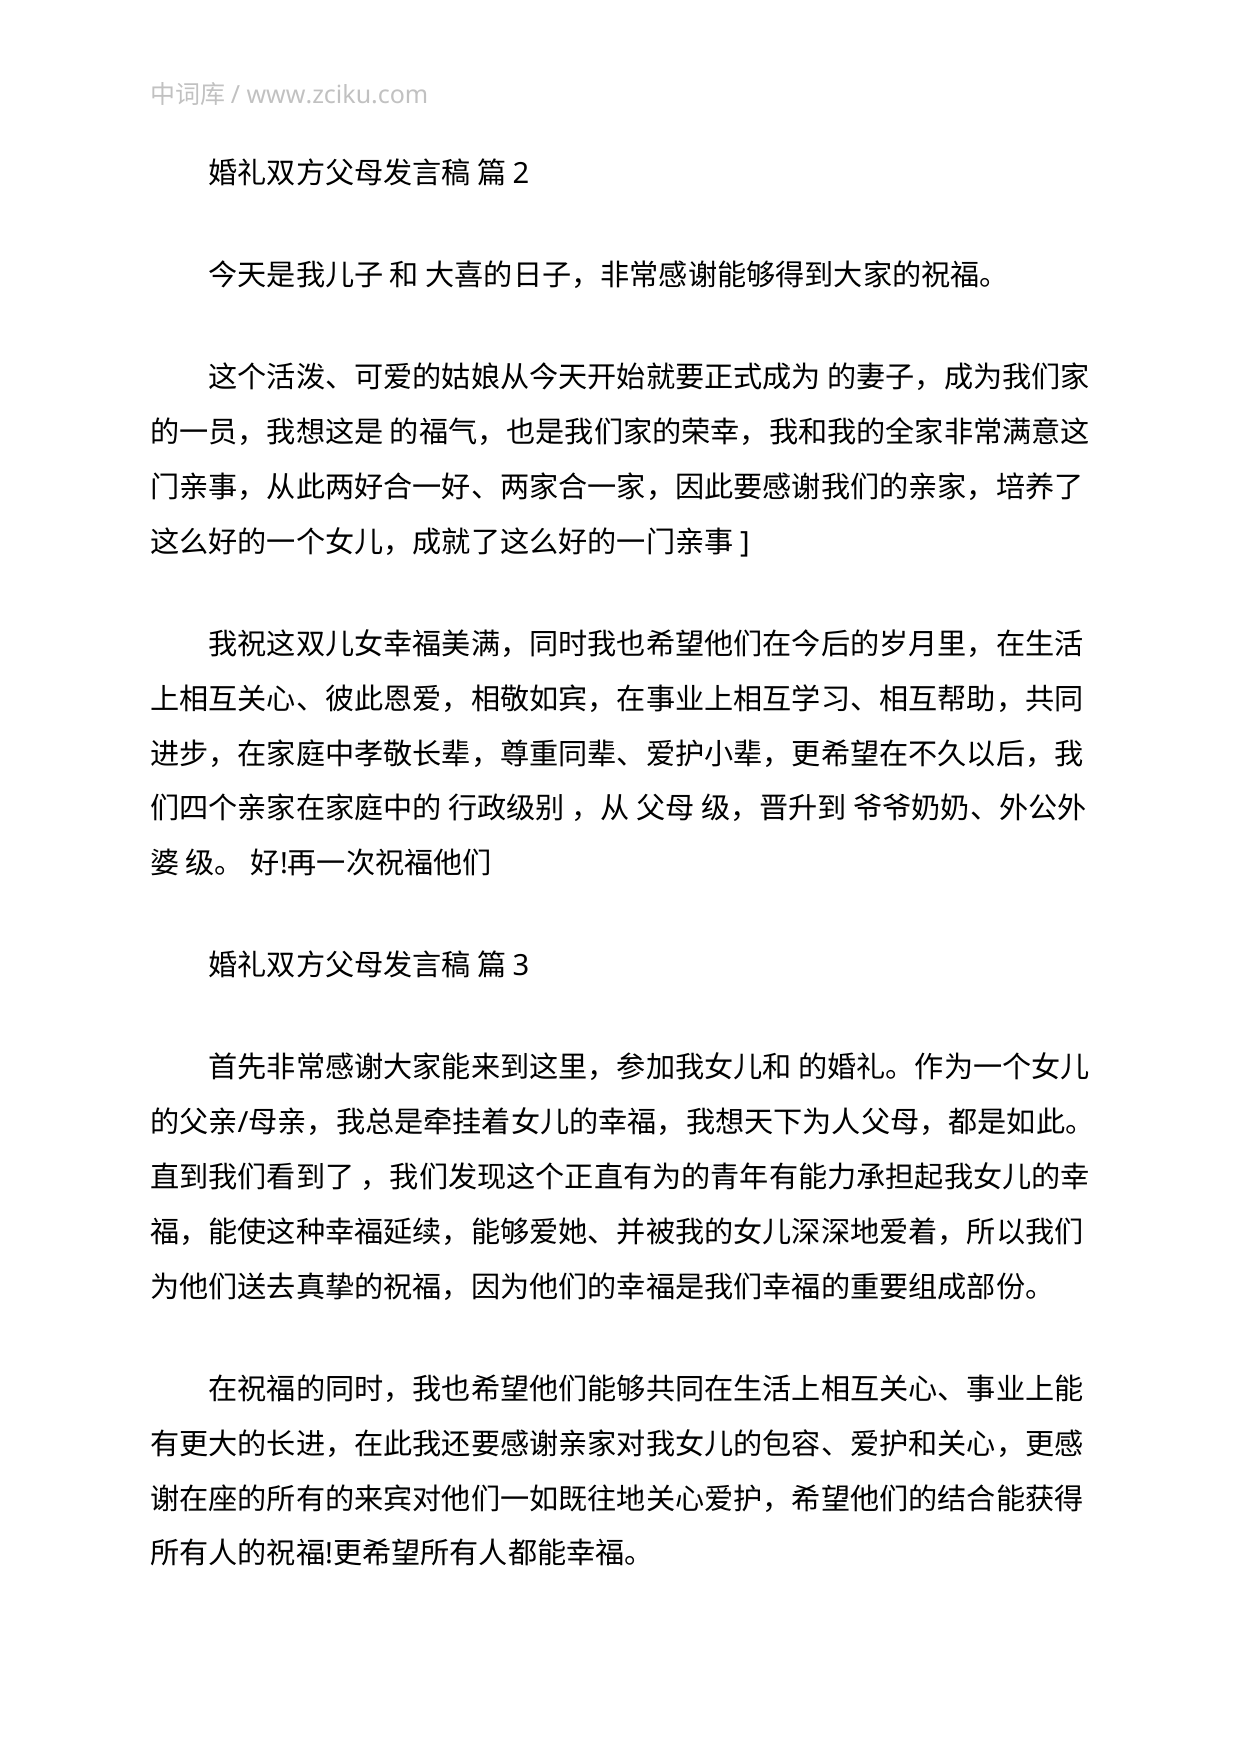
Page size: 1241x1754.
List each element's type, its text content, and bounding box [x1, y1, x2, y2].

text 我祝这双儿女幸福美满，同时我也希望他们在今后的岁月里，在生活上相互关心、彼此恩爱，相敬如宾，在事业上相互学习、相互帮助，共同进步，在家庭中孝敬长辈，尊重同辈、爱护小辈，更希望在不久以后，我们四个亲家在家庭中的 行政级别 ，从 父母 级，晋升到 爷爷奶奶、外公外婆 级。 好!再一次祝福他们 [150, 620, 1090, 882]
text 婚礼双方父母发言稿 篇2 [150, 150, 1090, 192]
text 在祝福的同时，我也希望他们能够共同在生活上相互关心、事业上能有更大的长进，在此我还要感谢亲家对我女儿的包容、爱护和关心，更感谢在座的所有的来宾对他们一如既往地关心爱护，希望他们的结合能获得所有人的祝福!更希望所有人都能幸福。 [150, 1365, 1090, 1572]
text 今天是我儿子 和 大喜的日子，非常感谢能够得到大家的祝福。 [150, 252, 1090, 294]
text 这个活泼、可爱的姑娘从今天开始就要正式成为 的妻子，成为我们家的一员，我想这是 的福气，也是我们家的荣幸，我和我的全家非常满意这门亲事，从此两好合一好、两家合一家，因此要感谢我们的亲家，培养了这么好的一个女儿，成就了这么好的一门亲事 ] [150, 354, 1090, 561]
text 首先非常感谢大家能来到这里，参加我女儿和 的婚礼。作为一个女儿的父亲/母亲，我总是牵挂着女儿的幸福，我想天下为人父母，都是如此。直到我们看到了 ，我们发现这个正直有为的青年有能力承担起我女儿的幸福，能使这种幸福延续，能够爱她、并被我的女儿深深地爱着，所以我们为他们送去真挚的祝福，因为他们的幸福是我们幸福的重要组成部份。 [150, 1044, 1090, 1306]
text 婚礼双方父母发言稿 篇3 [150, 942, 1090, 984]
